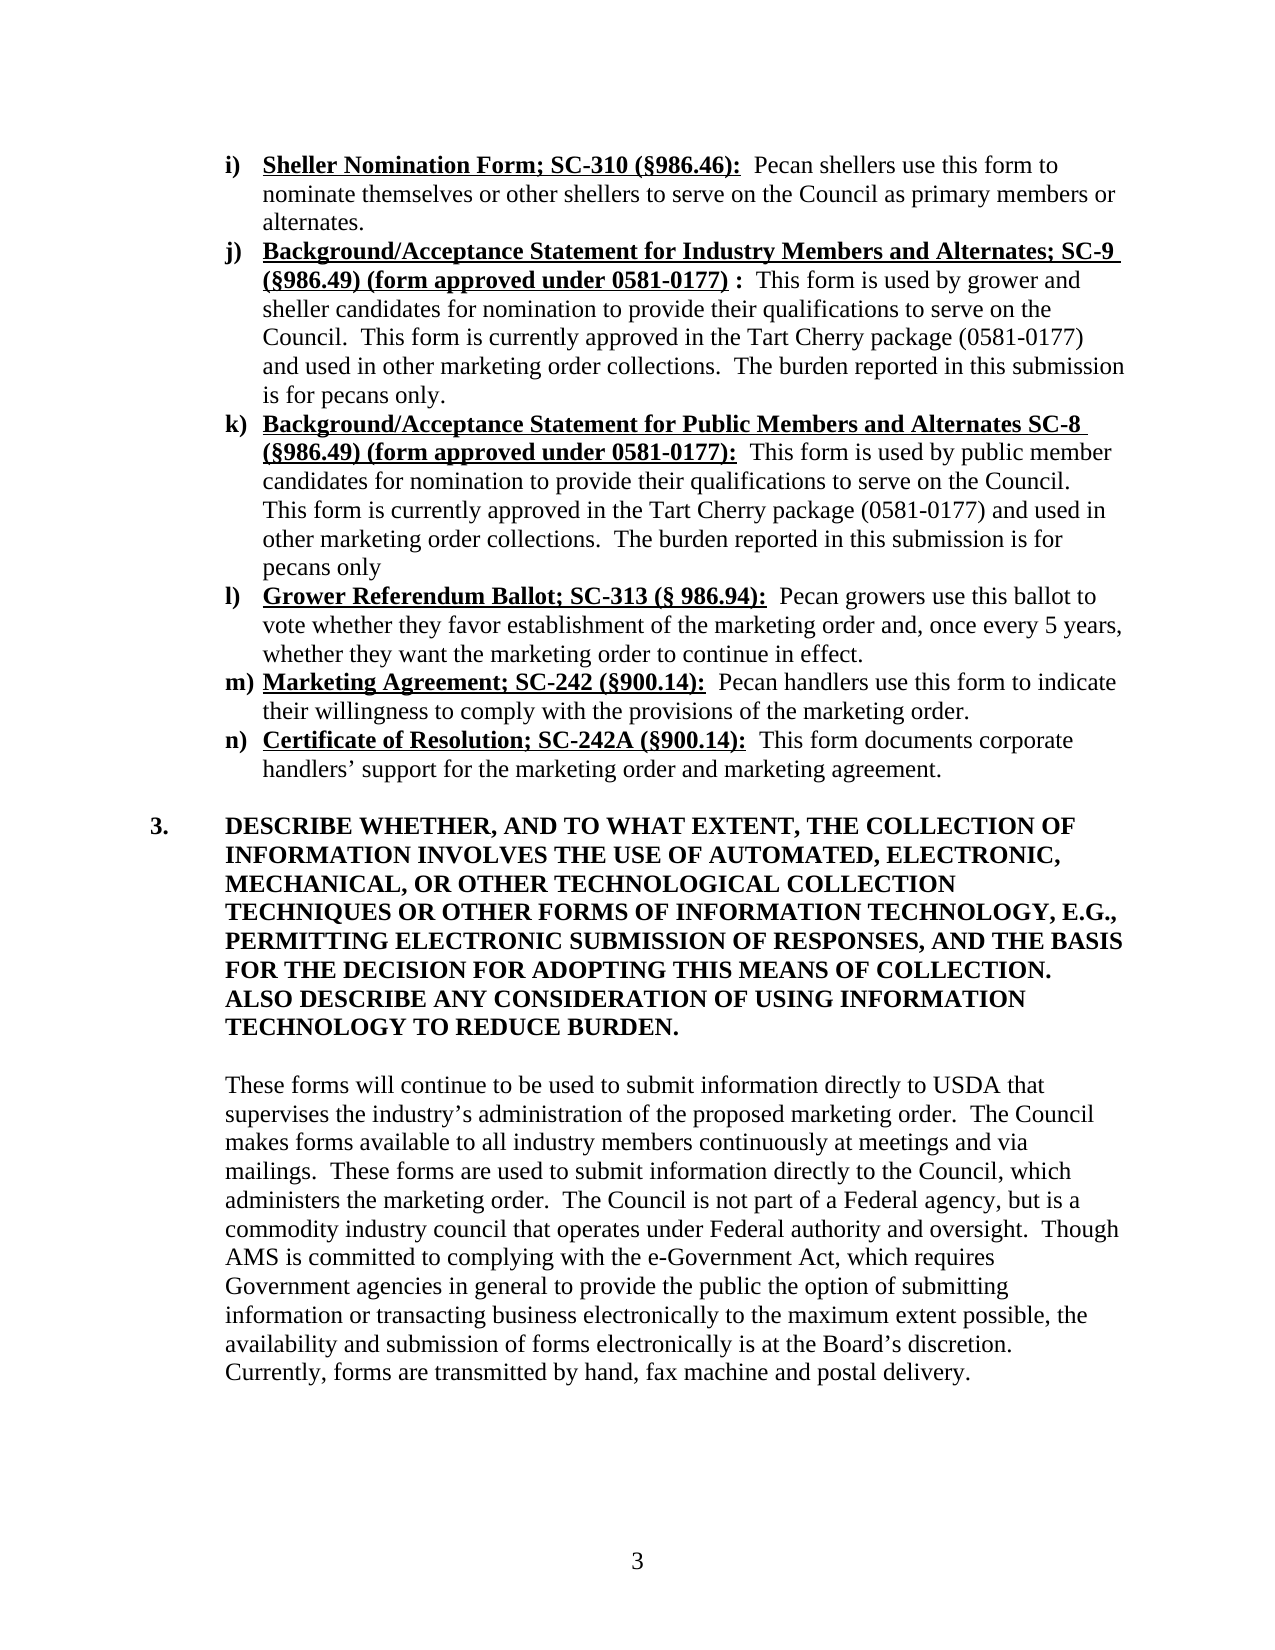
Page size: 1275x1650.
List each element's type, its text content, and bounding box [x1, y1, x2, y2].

list Sheller Nomination Form; SC-310 (§986.46): Pecan shellers use this form to nominate themselves or other shellers to serve on the Council as primary members or alternates. [225, 150, 1125, 236]
list Background/Acceptance Statement for Public Members and Alternates SC-8 (§986.49) (form approved under 0581-0177): This form is used by public member candidates for nomination to provide their qualifications to serve on the Council. This form is currently approved in the Tart Cherry package (0581-0177) and used in other marketing order collections. The burden reported in this submission is for pecans only [225, 409, 1125, 581]
text These forms will continue to be used to submit information directly to USDA that supervises the industry’s administration of the proposed marketing order. The Council makes forms available to all industry members continuously at meetings and via mailings. These forms are used to submit information directly to the Council, which administers the marketing order. The Council is not part of a Federal agency, but is a commodity industry council that operates under Federal authority and oversight. Though AMS is committed to complying with the e-Government Act, which requires Government agencies in general to provide the public the option of submitting information or transacting business electronically to the maximum extent possible, the availability and submission of forms electronically is at the Board’s discretion. Currently, forms are transmitted by hand, fax machine and postal delivery. [225, 1070, 1125, 1386]
list DESCRIBE WHETHER, AND TO WHAT EXTENT, THE COLLECTION OF INFORMATION INVOLVES THE USE OF AUTOMATED, ELECTRONIC, MECHANICAL, OR OTHER TECHNOLOGICAL COLLECTION TECHNIQUES OR OTHER FORMS OF INFORMATION TECHNOLOGY, E.G., PERMITTING ELECTRONIC SUBMISSION OF RESPONSES, AND THE BASIS FOR THE DECISION FOR ADOPTING THIS MEANS OF COLLECTION. ALSO DESCRIBE ANY CONSIDERATION OF USING INFORMATION TECHNOLOGY TO REDUCE BURDEN. [150, 811, 1125, 1041]
list Marketing Agreement; SC-242 (§900.14): Pecan handlers use this form to indicate their willingness to comply with the provisions of the marketing order. [225, 667, 1125, 725]
list Certificate of Resolution; SC-242A (§900.14): This form documents corporate handlers’ support for the marketing order and marketing agreement. [225, 725, 1125, 782]
list Background/Acceptance Statement for Industry Members and Alternates; SC-9 (§986.49) (form approved under 0581-0177) : This form is used by grower and sheller candidates for nomination to provide their qualifications to serve on the Council. This form is currently approved in the Tart Cherry package (0581-0177) and used in other marketing order collections. The burden reported in this submission is for pecans only. [225, 236, 1125, 409]
list Grower Referendum Ballot; SC-313 (§ 986.94): Pecan growers use this ballot to vote whether they favor establishment of the marketing order and, once every 5 years, whether they want the marketing order to continue in effect. [225, 581, 1125, 667]
